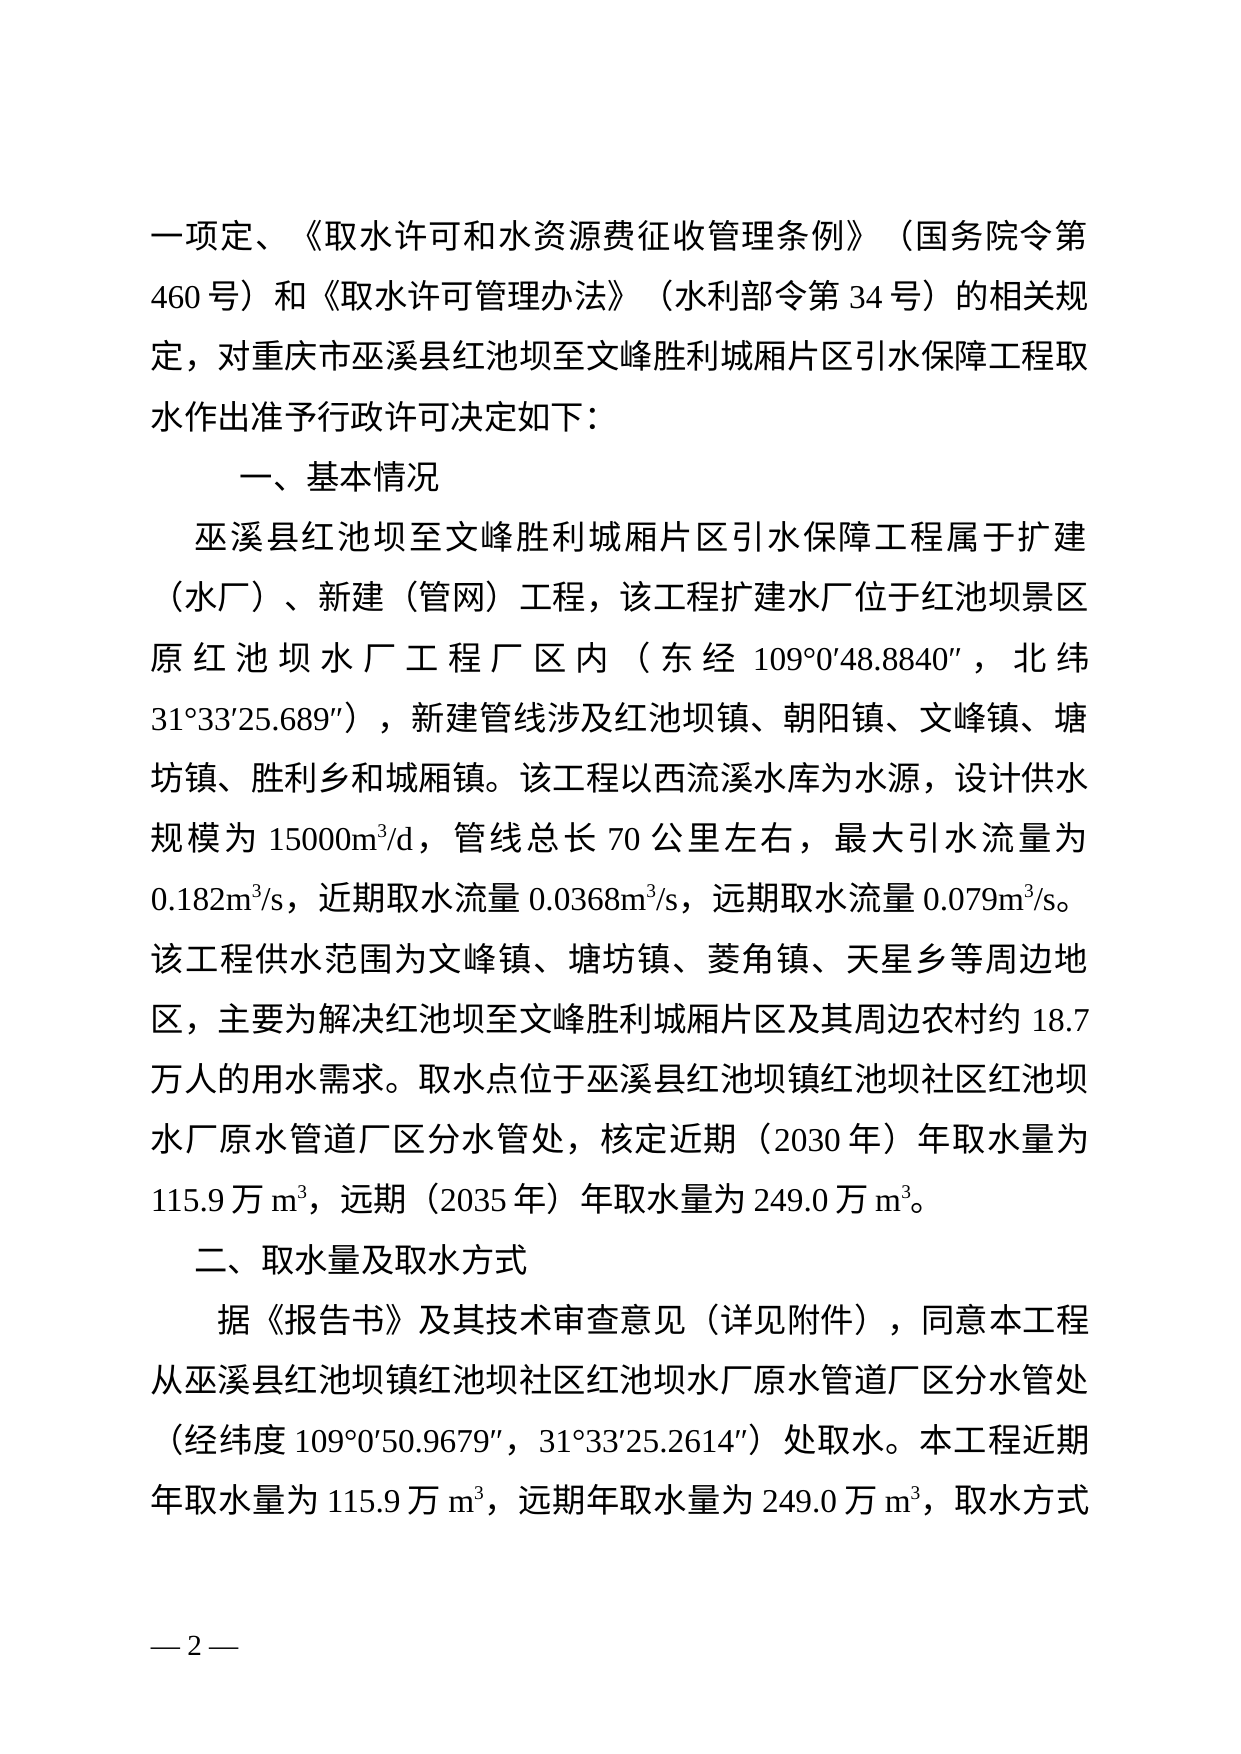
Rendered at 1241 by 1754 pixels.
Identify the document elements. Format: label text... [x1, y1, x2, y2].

list 一、基本情况 [239, 441, 1089, 501]
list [151, 1284, 1089, 1525]
list 二、取水量及取水方式 [151, 1224, 1089, 1284]
list 巫溪县红池坝至文峰胜利城厢片区引水保障工程属于扩建（水厂）、新建（管网）工程，该工程扩建水厂位于红池坝景区原红池坝水厂工程厂区内（东经109°0′48.8840″，北纬31°33′25.689″），新建管线涉及红池坝镇、朝阳镇、文峰镇、塘坊镇、胜利乡和城厢镇。该工程以西流溪水库为水源，设计供水规模为15000m3/d，管线总长70公里左右，最大引水流量为0.182m3/s，近期取水流量0.0368m3/s，远期取水流量0.079m3/s。该工程供水范围为文峰镇、塘坊镇、菱角镇、天星乡等周边地区，主要为解决红池坝至文峰胜利城厢片区及其周边农村约18.7万人的用水需求。取水点位于巫溪县红池坝镇红池坝社区红池坝水厂原水管道厂区分水管处，核定近期（2030年）年取水量为115.9万m3，远期（2035年）年取水量为249.0万m3。 [151, 501, 1089, 1224]
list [151, 200, 1089, 441]
